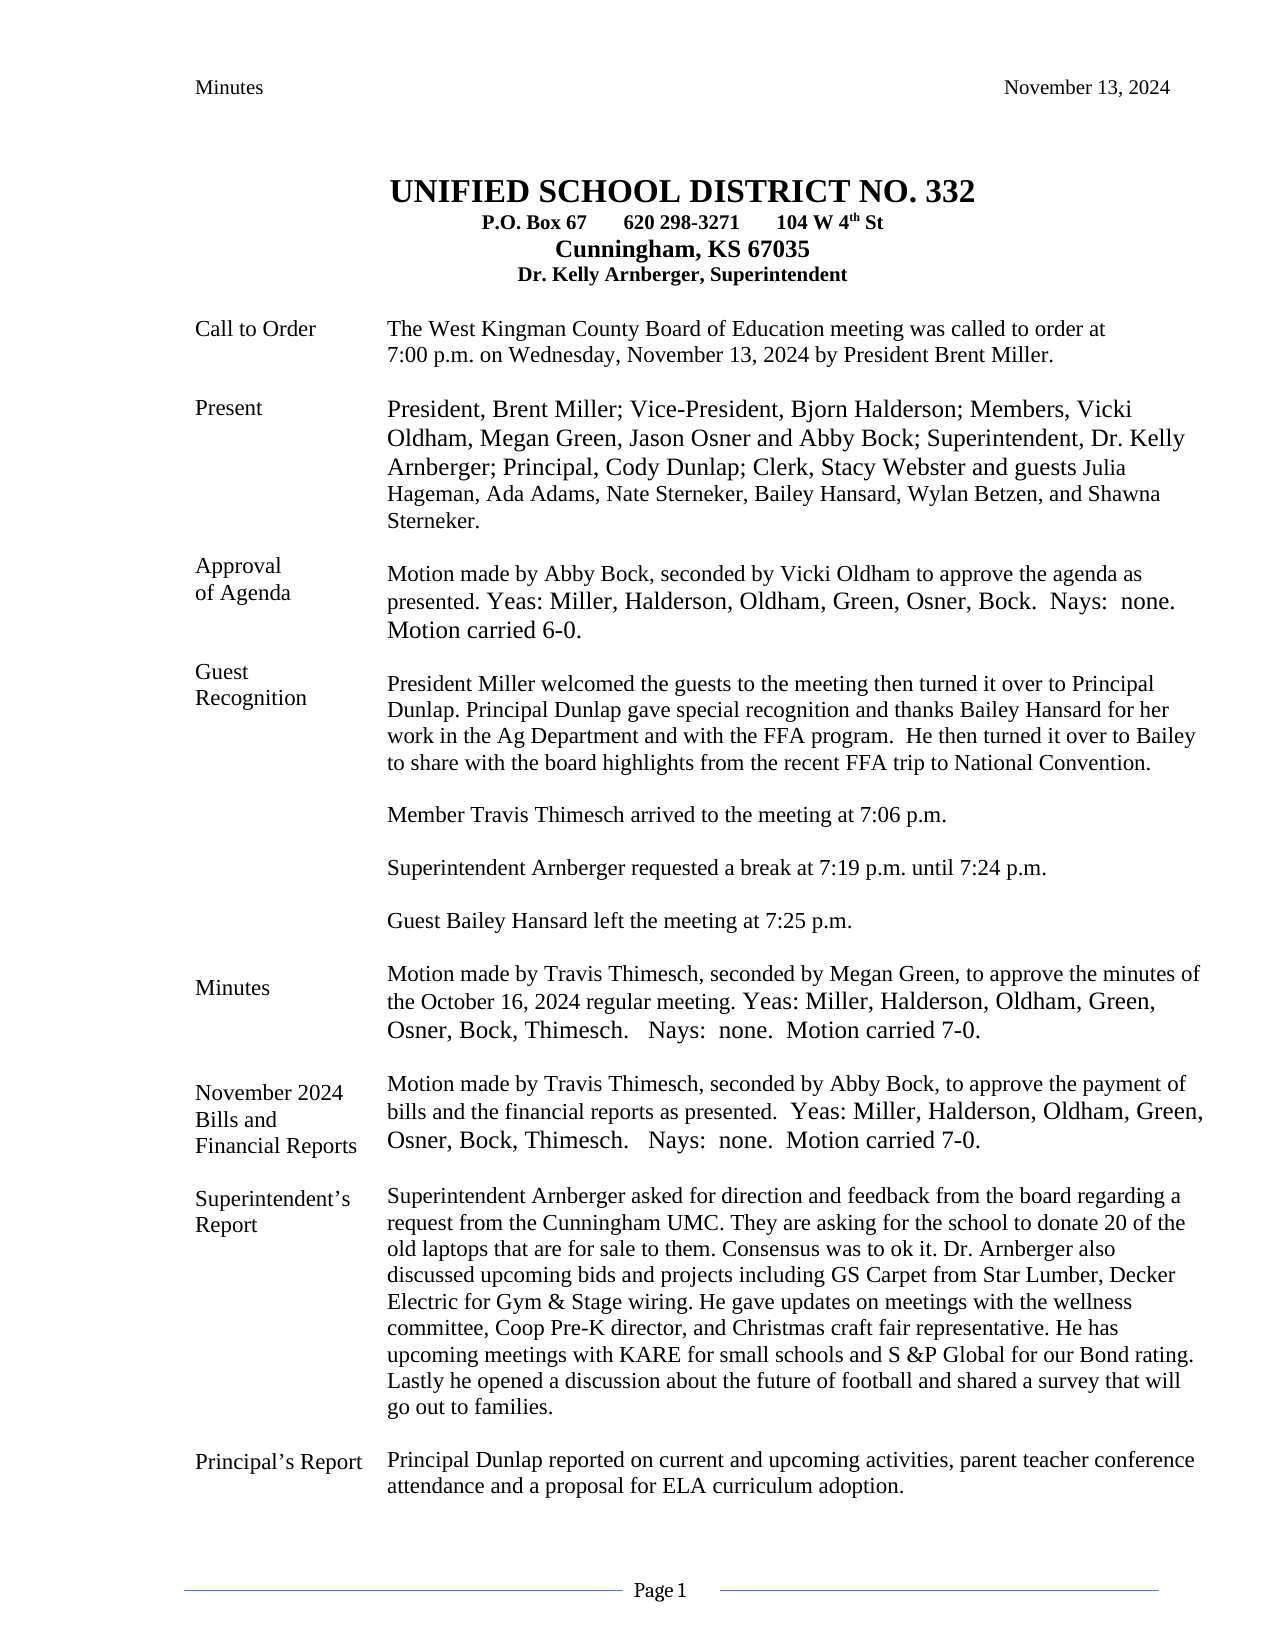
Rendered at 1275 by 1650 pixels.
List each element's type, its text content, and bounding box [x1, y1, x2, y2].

text P.O. Box 67 620 298-3271 104 W 4th St [195, 209, 1170, 234]
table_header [376, 315, 1217, 1527]
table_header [184, 315, 376, 1527]
text Dr. Kelly Arnberger, Superintendent [195, 262, 1170, 286]
text UNIFIED SCHOOL DISTRICT NO. 332 [195, 171, 1170, 209]
